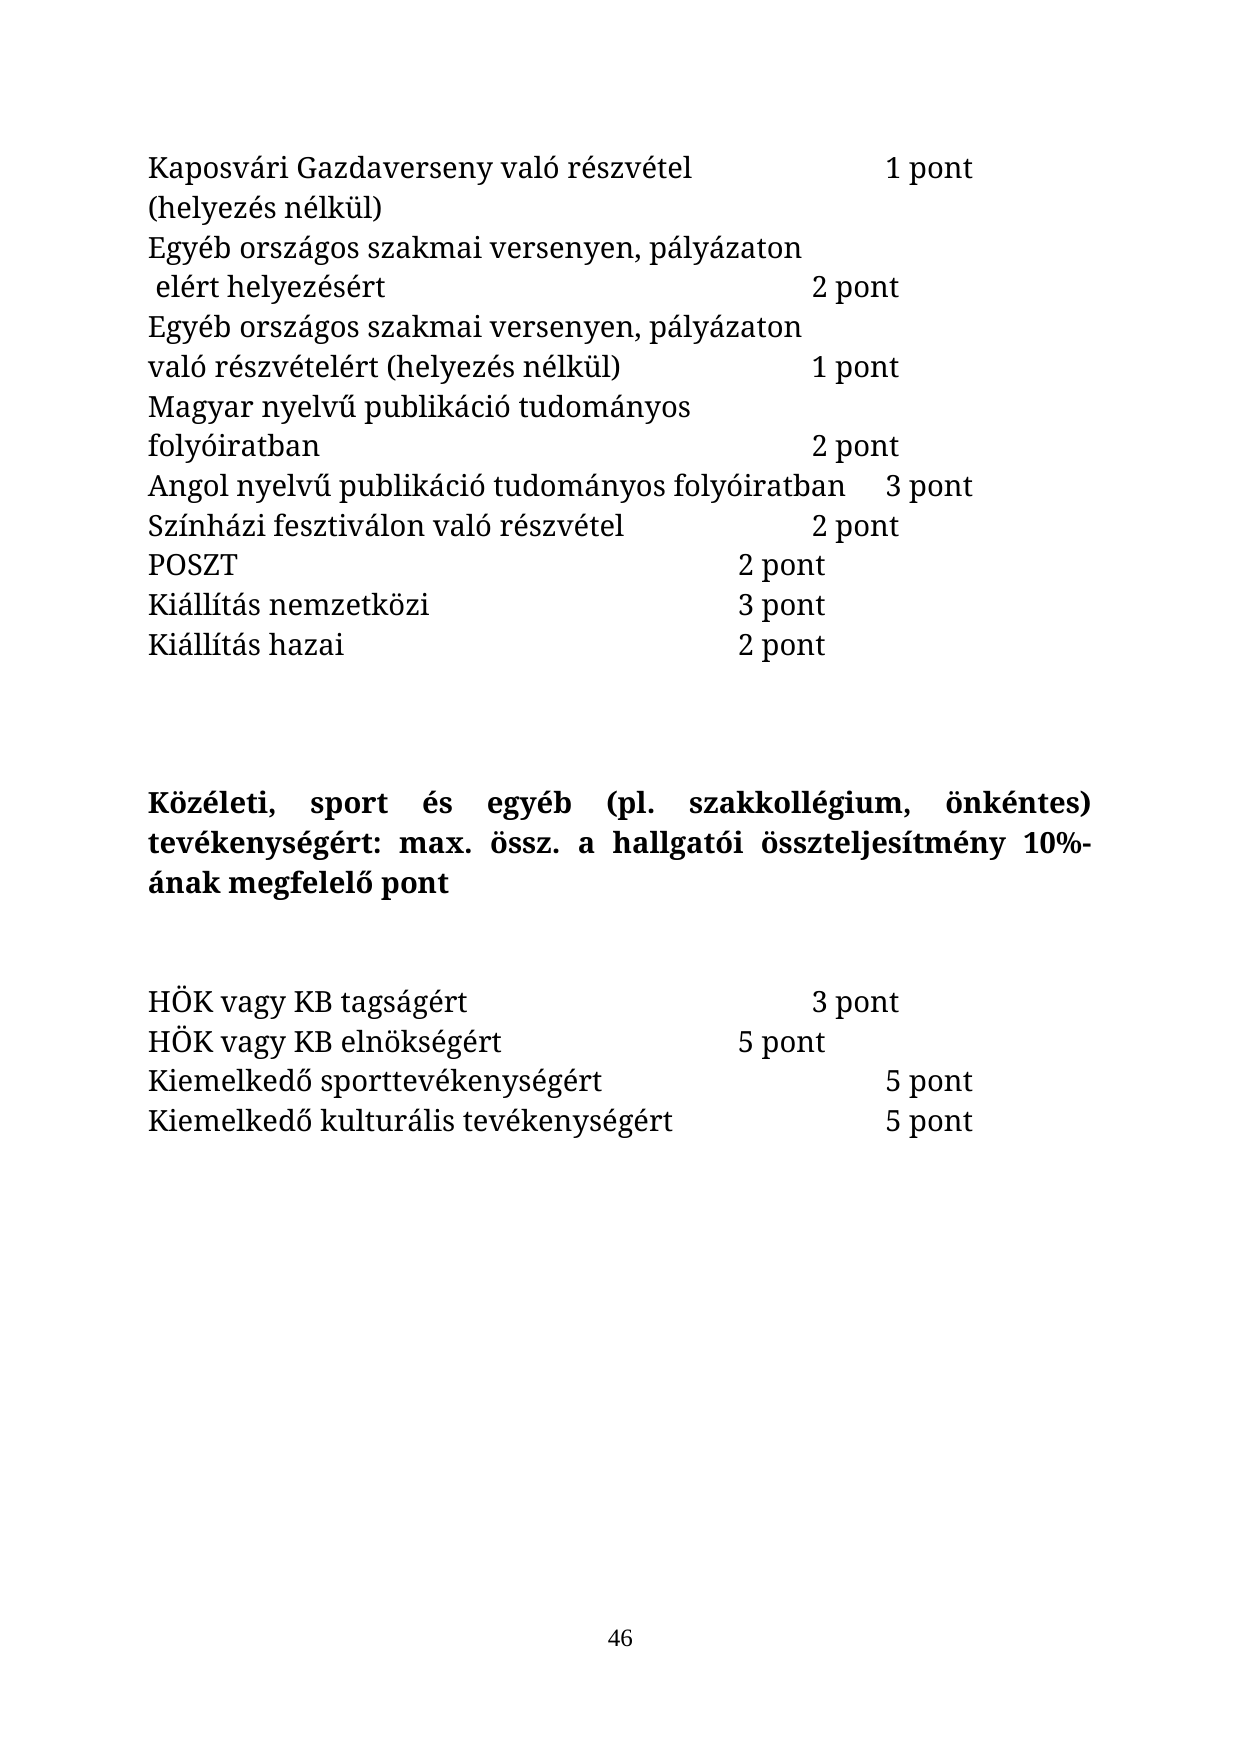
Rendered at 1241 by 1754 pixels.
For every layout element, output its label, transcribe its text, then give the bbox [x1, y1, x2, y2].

text Angol nyelvű publikáció tudományos folyóiratban 3 pont [148, 465, 1092, 505]
text Egyéb országos szakmai versenyen, pályázaton [148, 227, 1092, 267]
text Színházi fesztiválon való részvétel 2 pont [148, 505, 1092, 544]
text elért helyezésért 2 pont [148, 267, 1092, 306]
text Kiemelkedő kulturális tevékenységért 5 pont [148, 1100, 1092, 1140]
text Kiemelkedő sporttevékenységért 5 pont [148, 1061, 1092, 1100]
text HÖK vagy KB elnökségért 5 pont [148, 1021, 1092, 1061]
text Egyéb országos szakmai versenyen, pályázaton [148, 306, 1092, 346]
text Kiállítás hazai 2 pont [148, 624, 1092, 664]
text Kiállítás nemzetközi 3 pont [148, 584, 1092, 624]
text HÖK vagy KB tagságért 3 pont [148, 981, 1092, 1021]
text Közéleti, sport és egyéb (pl. szakkollégium, önkéntes) tevékenységért: max. össz. a hallgatói összteljesítmény 10%-ának megfelelő pont [148, 783, 1092, 902]
text Magyar nyelvű publikáció tudományos [148, 386, 1092, 426]
text folyóiratban 2 pont [148, 426, 1092, 465]
text POSZT 2 pont [148, 544, 1092, 584]
text (helyezés nélkül) [148, 187, 1092, 227]
text való részvételért (helyezés nélkül) 1 pont [148, 346, 1092, 386]
text Kaposvári Gazdaverseny való részvétel 1 pont [148, 148, 1092, 187]
